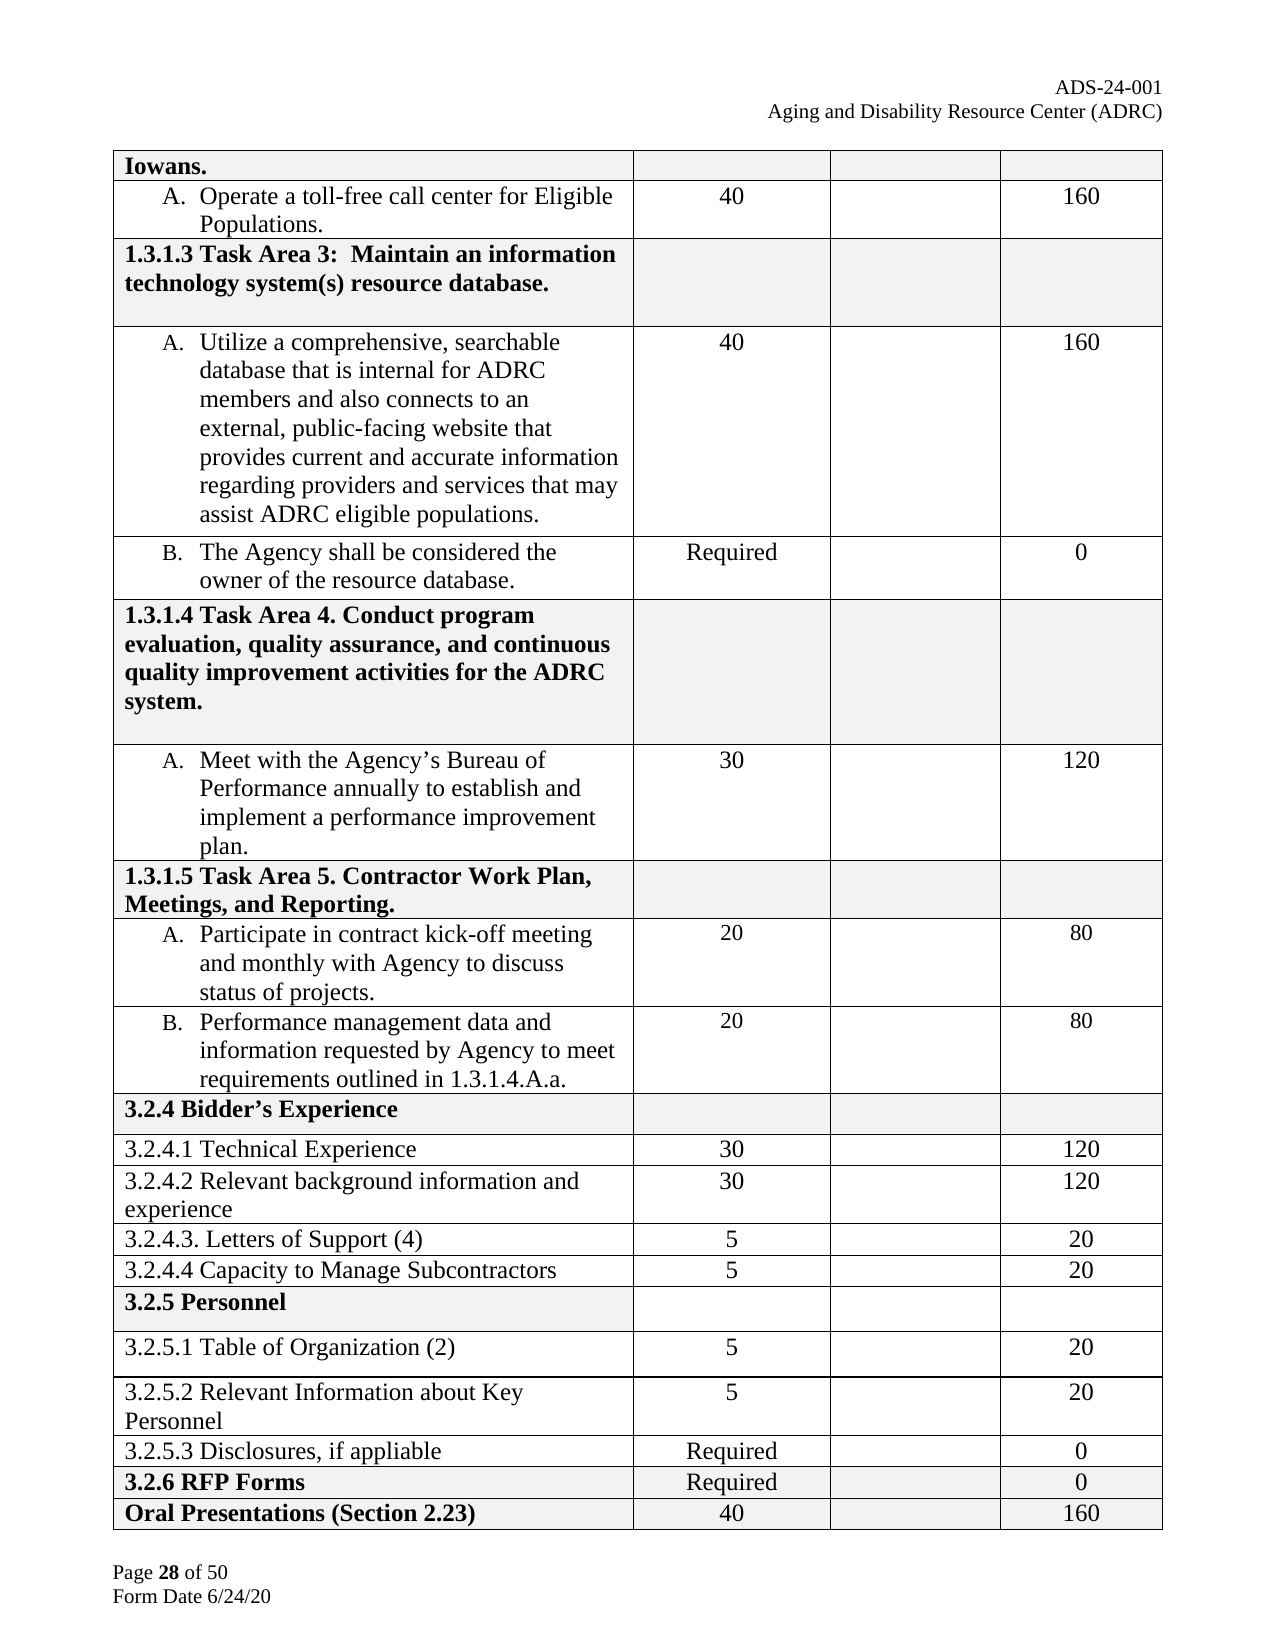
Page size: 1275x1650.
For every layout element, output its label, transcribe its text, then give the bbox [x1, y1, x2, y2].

table_cell 160 [1001, 327, 1162, 536]
table_cell [634, 600, 830, 744]
table_cell 3.2.5.1 Table of Organization (2) [114, 1332, 633, 1376]
table_cell [831, 537, 1000, 599]
table_cell 3.2.6 RFP Forms [114, 1467, 633, 1497]
table_cell 3.2.5 Personnel [114, 1287, 633, 1331]
table_cell 20 [634, 919, 830, 1006]
table_cell 5 [634, 1256, 830, 1286]
table_cell [1001, 151, 1162, 180]
table_cell [831, 1436, 1000, 1466]
table_cell [831, 1499, 1000, 1529]
table_cell [634, 239, 830, 326]
table_cell 3.2.4.3. Letters of Support (4) [114, 1224, 633, 1254]
table_cell 30 [634, 1166, 830, 1223]
table_cell [831, 151, 1000, 180]
table_cell 80 [1001, 919, 1162, 1006]
table_cell 3.2.4.4 Capacity to Manage Subcontractors [114, 1256, 633, 1286]
table_cell Operate a toll-free call center for Eligible Populations. [114, 181, 633, 238]
table_cell [831, 1135, 1000, 1165]
table_cell [831, 1007, 1000, 1093]
table_cell Participate in contract kick-off meeting and monthly with Agency to discuss status of projects. [114, 919, 633, 1006]
table_cell 160 [1001, 1499, 1162, 1529]
table_cell 80 [1001, 1007, 1162, 1093]
table_cell Required [634, 1467, 830, 1497]
table_cell 5 [634, 1224, 830, 1254]
table_cell 0 [1001, 1436, 1162, 1466]
table_cell Utilize a comprehensive, searchable database that is internal for ADRC members and also connects to an external, public-facing website that provides current and accurate information regarding providers and services that may assist ADRC eligible populations. [114, 327, 633, 536]
table_cell [1001, 239, 1162, 326]
table_cell [1001, 1287, 1162, 1331]
table_cell [634, 861, 830, 918]
table_cell 20 [1001, 1224, 1162, 1254]
table_cell 5 [634, 1378, 830, 1435]
table_cell Oral Presentations (Section 2.23) [114, 1499, 633, 1529]
table_cell 30 [634, 745, 830, 860]
table_cell [831, 1378, 1000, 1435]
table_cell 0 [1001, 1467, 1162, 1497]
table_cell 120 [1001, 745, 1162, 860]
table_cell 120 [1001, 1166, 1162, 1223]
table_cell 40 [634, 1499, 830, 1529]
table_cell [831, 745, 1000, 860]
table_cell [831, 181, 1000, 238]
table_cell [831, 1094, 1000, 1133]
table_cell [831, 861, 1000, 918]
table_cell [634, 151, 830, 180]
table_cell [634, 1094, 830, 1133]
table_cell 5 [634, 1332, 830, 1376]
table_cell 1.3.1.5 Task Area 5. Contractor Work Plan, Meetings, and Reporting. [114, 861, 633, 918]
table_cell 3.2.4.1 Technical Experience [114, 1135, 633, 1165]
table_cell 20 [634, 1007, 830, 1093]
table_cell 3.2.4.2 Relevant background information and experience [114, 1166, 633, 1223]
table_cell 3.2.5.2 Relevant Information about Key Personnel [114, 1378, 633, 1435]
table_cell 3.2.5.3 Disclosures, if appliable [114, 1436, 633, 1466]
table_cell 20 [1001, 1256, 1162, 1286]
table_cell 20 [1001, 1378, 1162, 1435]
table_cell [634, 1287, 830, 1331]
table_cell [831, 1287, 1000, 1331]
table_cell 0 [1001, 537, 1162, 599]
table_cell Performance management data and information requested by Agency to meet requirements outlined in 1.3.1.4.A.a. [114, 1007, 633, 1093]
table_cell 3.2.4 Bidder’s Experience [114, 1094, 633, 1133]
table_cell [831, 1332, 1000, 1376]
table_cell [831, 919, 1000, 1006]
table_cell 30 [634, 1135, 830, 1165]
table_cell 20 [1001, 1332, 1162, 1376]
table_cell [1001, 861, 1162, 918]
table_cell 1.3.1.4 Task Area 4. Conduct program evaluation, quality assurance, and continuous quality improvement activities for the ADRC system. [114, 600, 633, 744]
table_cell [831, 600, 1000, 744]
table_cell [831, 1224, 1000, 1254]
table_cell 40 [634, 327, 830, 536]
table_cell [831, 1166, 1000, 1223]
table_cell 1.3.1.3 Task Area 3: Maintain an information technology system(s) resource database. [114, 239, 633, 326]
table_cell Required [634, 1436, 830, 1466]
table_cell [831, 239, 1000, 326]
table_cell [831, 1467, 1000, 1497]
table_cell 40 [634, 181, 830, 238]
table_cell 160 [1001, 181, 1162, 238]
table_cell The Agency shall be considered the owner of the resource database. [114, 537, 633, 599]
table_cell [831, 327, 1000, 536]
table_cell [1001, 1094, 1162, 1133]
table_cell [831, 1256, 1000, 1286]
table_cell 120 [1001, 1135, 1162, 1165]
table_cell [1001, 600, 1162, 744]
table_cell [114, 151, 633, 180]
table_cell Meet with the Agency’s Bureau of Performance annually to establish and implement a performance improvement plan. [114, 745, 633, 860]
table_cell Required [634, 537, 830, 599]
